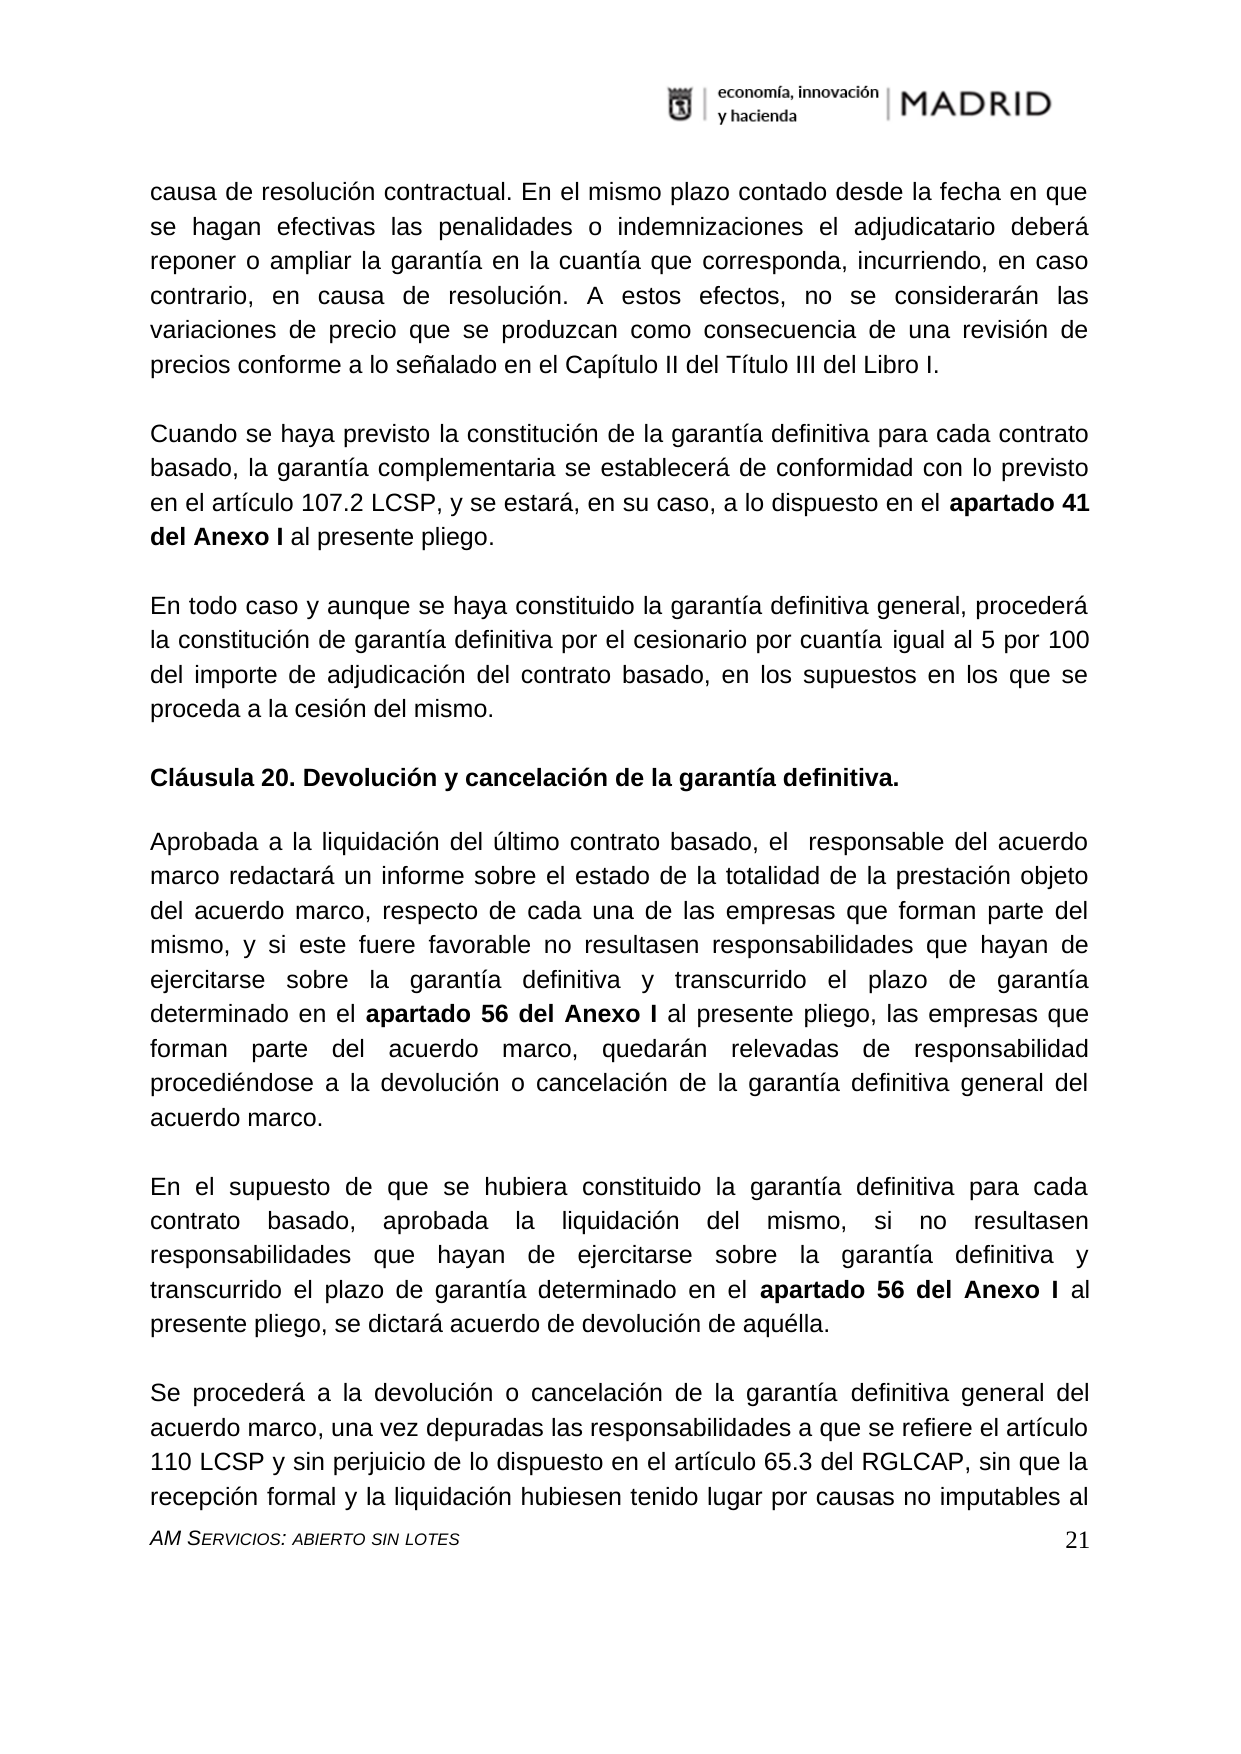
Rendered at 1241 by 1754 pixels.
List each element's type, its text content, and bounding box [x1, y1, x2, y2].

subtitle Cláusula 20. Devolución y cancelación de la garantía definitiva. [150, 763, 1090, 792]
picture [647, 75, 1068, 142]
text En el supuesto de que se hubiera constituido la garantía definitiva para cada contrato basado, aprobada la liquidación del mismo, si no resultasen responsabilidades que hayan de ejercitarse sobre la garantía definitiva y transcurrido el plazo de garantía determinado en el apartado 56 del Anexo I al presente pliego, se dictará acuerdo de devolución de aquélla. [150, 1171, 1090, 1338]
text En todo caso y aunque se haya constituido la garantía definitiva general, procederá la constitución de garantía definitiva por el cesionario por cuantía igual al 5 por 100 del importe de adjudicación del contrato basado, en los supuestos en los que se proceda a la cesión del mismo. [150, 591, 1090, 723]
text Aprobada a la liquidación del último contrato basado, el responsable del acuerdo marco redactará un informe sobre el estado de la totalidad de la prestación objeto del acuerdo marco, respecto de cada una de las empresas que forman parte del mismo, y si este fuere favorable no resultasen responsabilidades que hayan de ejercitarse sobre la garantía definitiva y transcurrido el plazo de garantía determinado en el apartado 56 del Anexo I al presente pliego, las empresas que forman parte del acuerdo marco, quedarán relevadas de responsabilidad procediéndose a la devolución o cancelación de la garantía definitiva general del acuerdo marco. [150, 827, 1090, 1131]
text Cuando se haya previsto la constitución de la garantía definitiva para cada contrato basado, la garantía complementaria se establecerá de conformidad con lo previsto en el artículo 107.2 LCSP, y se estará, en su caso, a lo dispuesto en el apartado 41 del Anexo I al presente pliego. [150, 419, 1090, 551]
